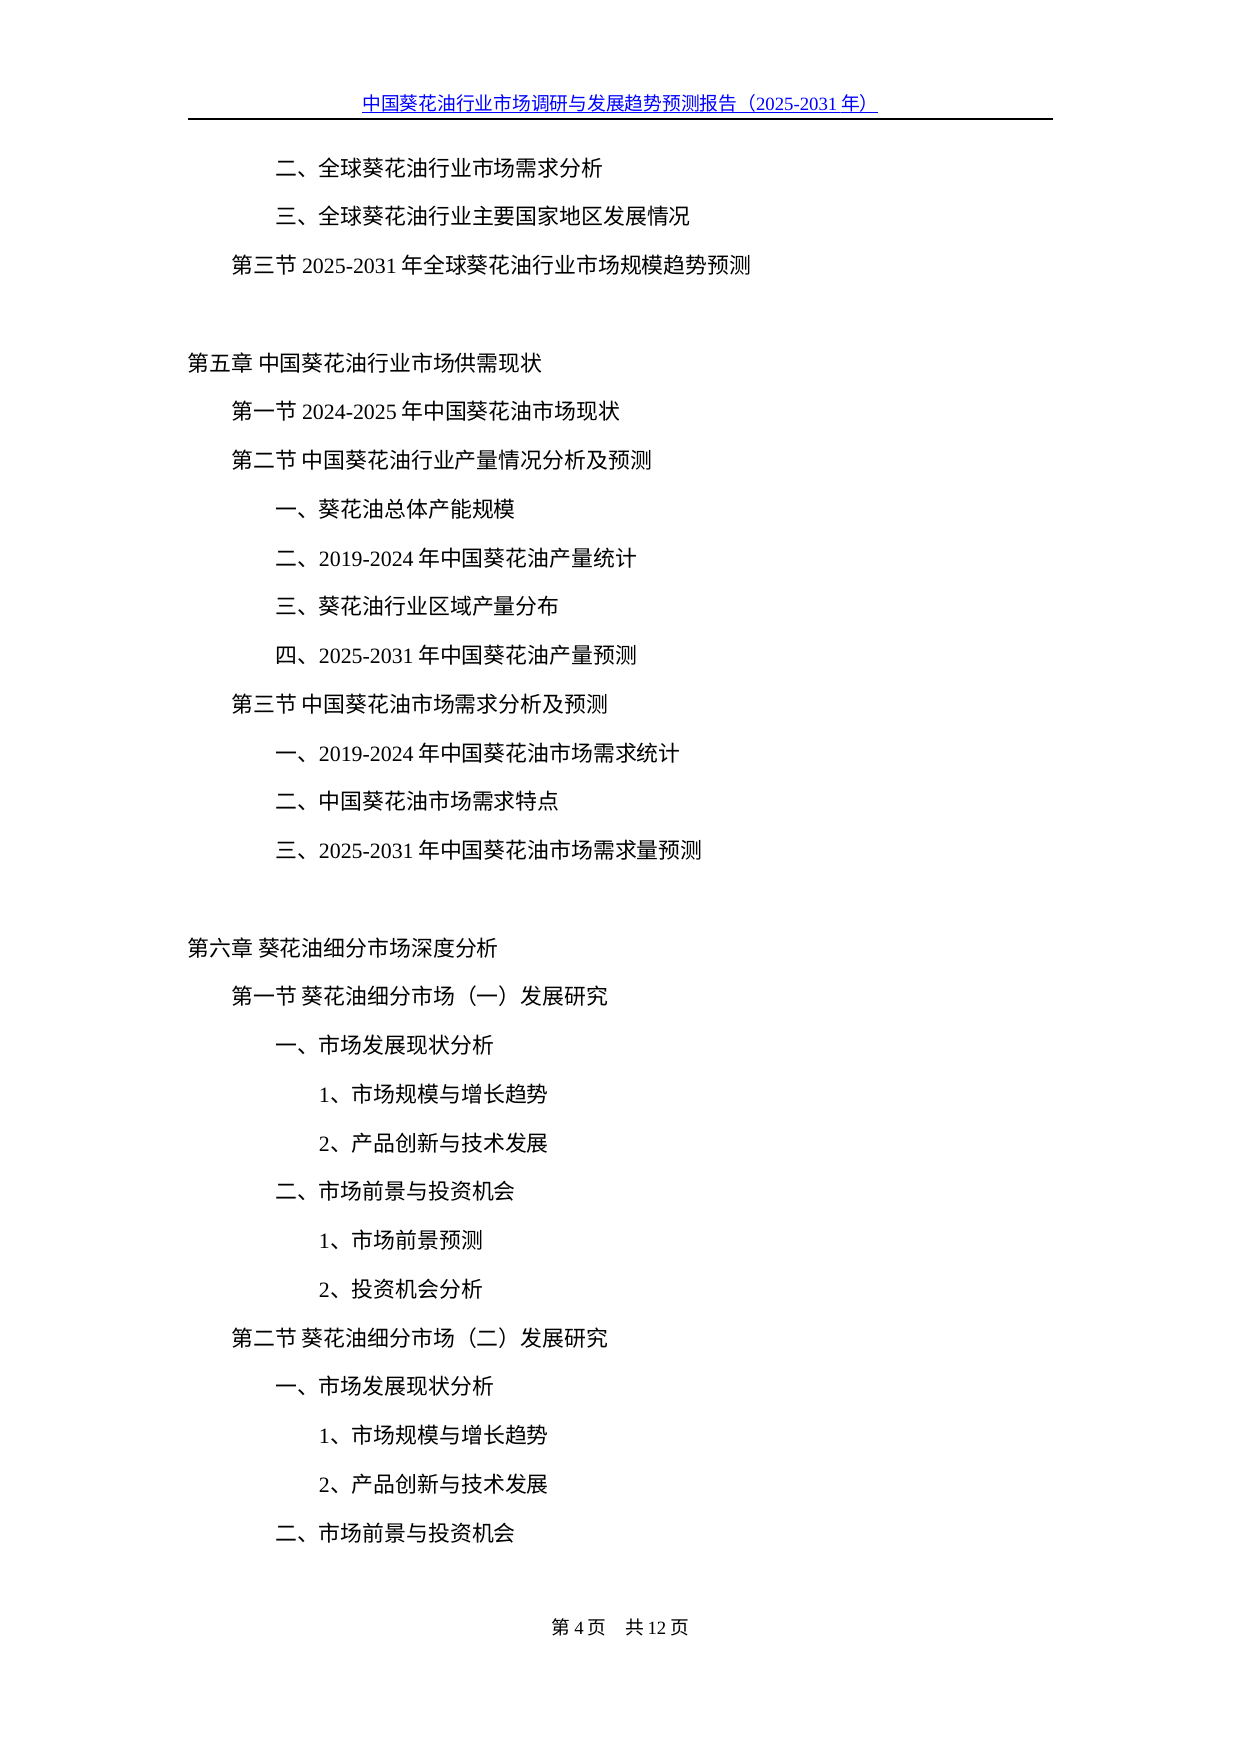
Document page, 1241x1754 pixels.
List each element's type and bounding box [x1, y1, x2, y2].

text [187, 150, 1053, 1548]
